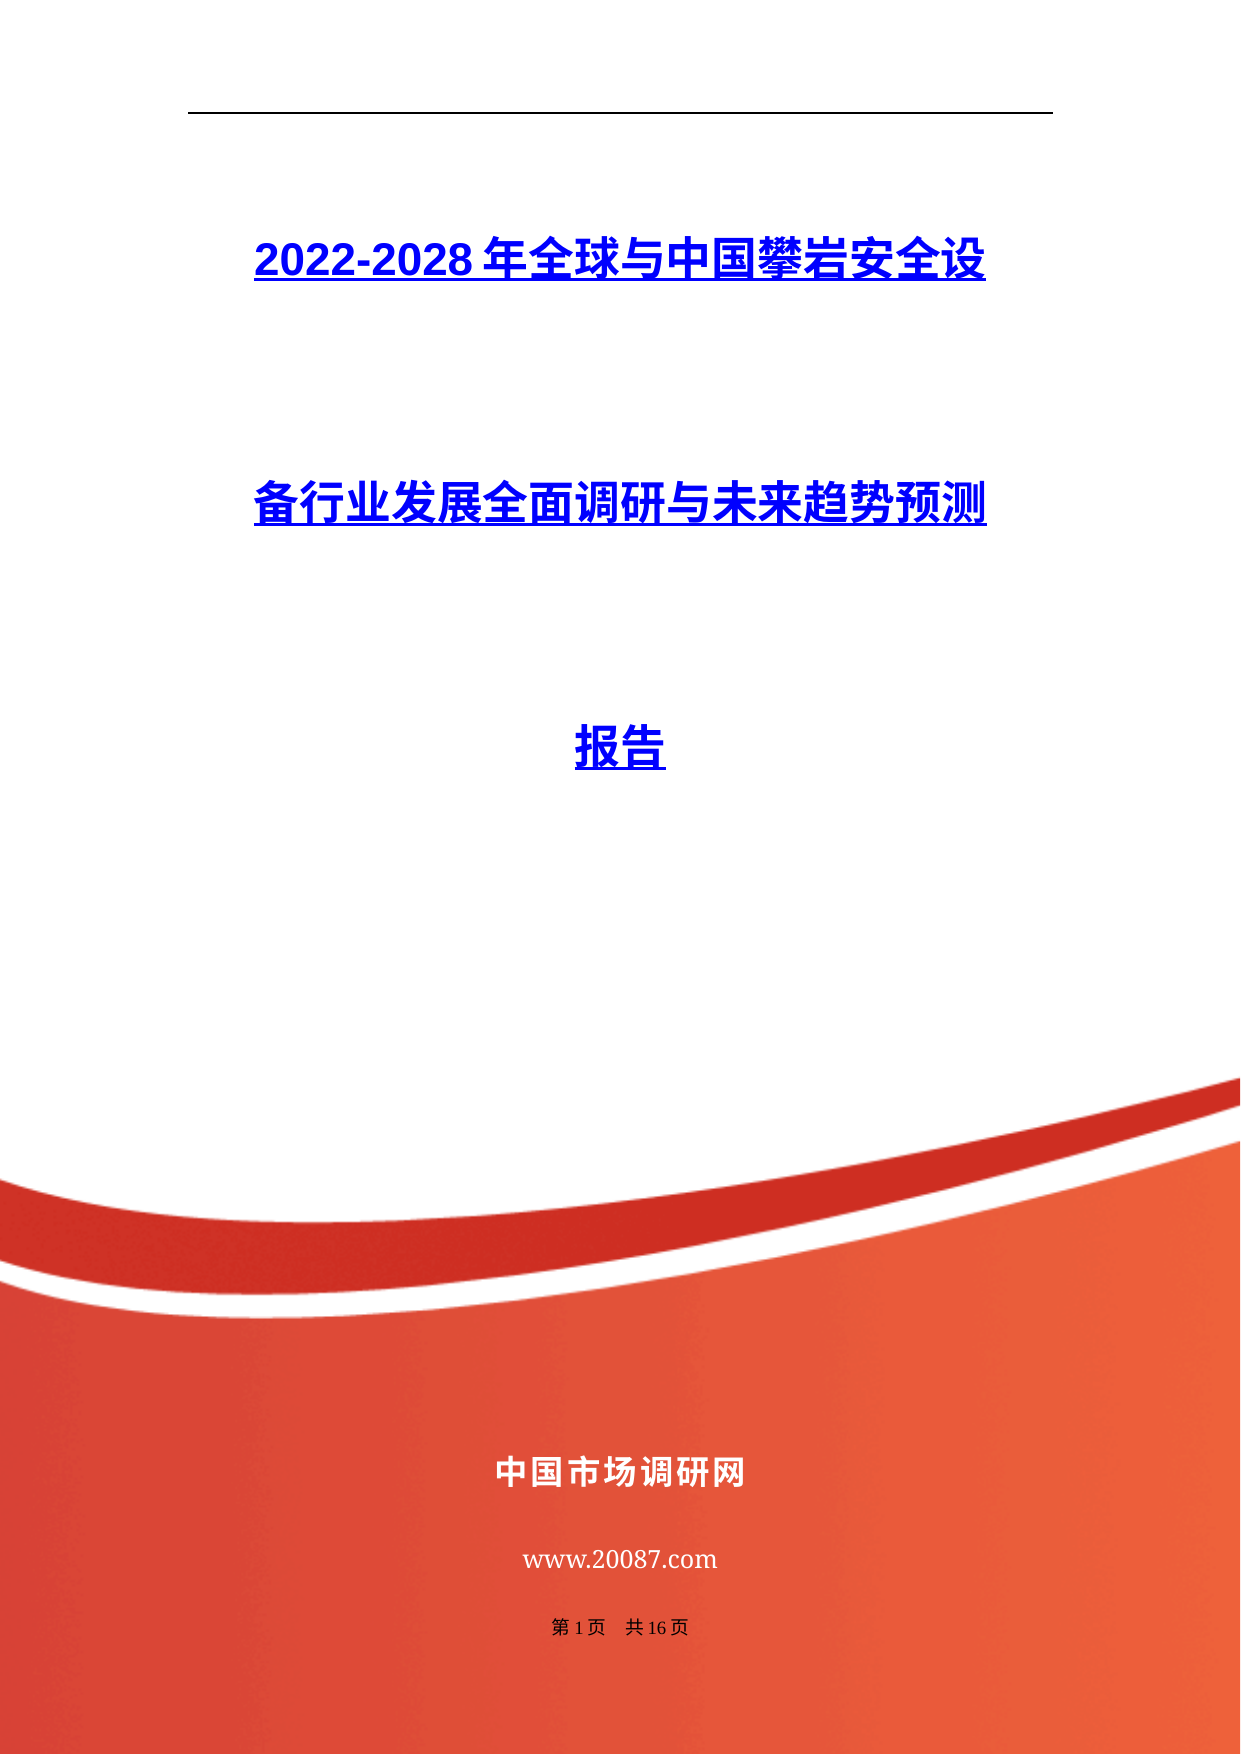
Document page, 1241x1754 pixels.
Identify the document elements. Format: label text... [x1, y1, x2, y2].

picture [0, 1006, 1241, 1754]
subtitle 中国市场调研网 [187, 1437, 1053, 1502]
table_header 2022-2028年全球与中国攀岩安全设备行业发展全面调研与未来趋势预测报告 [188, 207, 1053, 871]
text www.20087.com [187, 1526, 1053, 1591]
